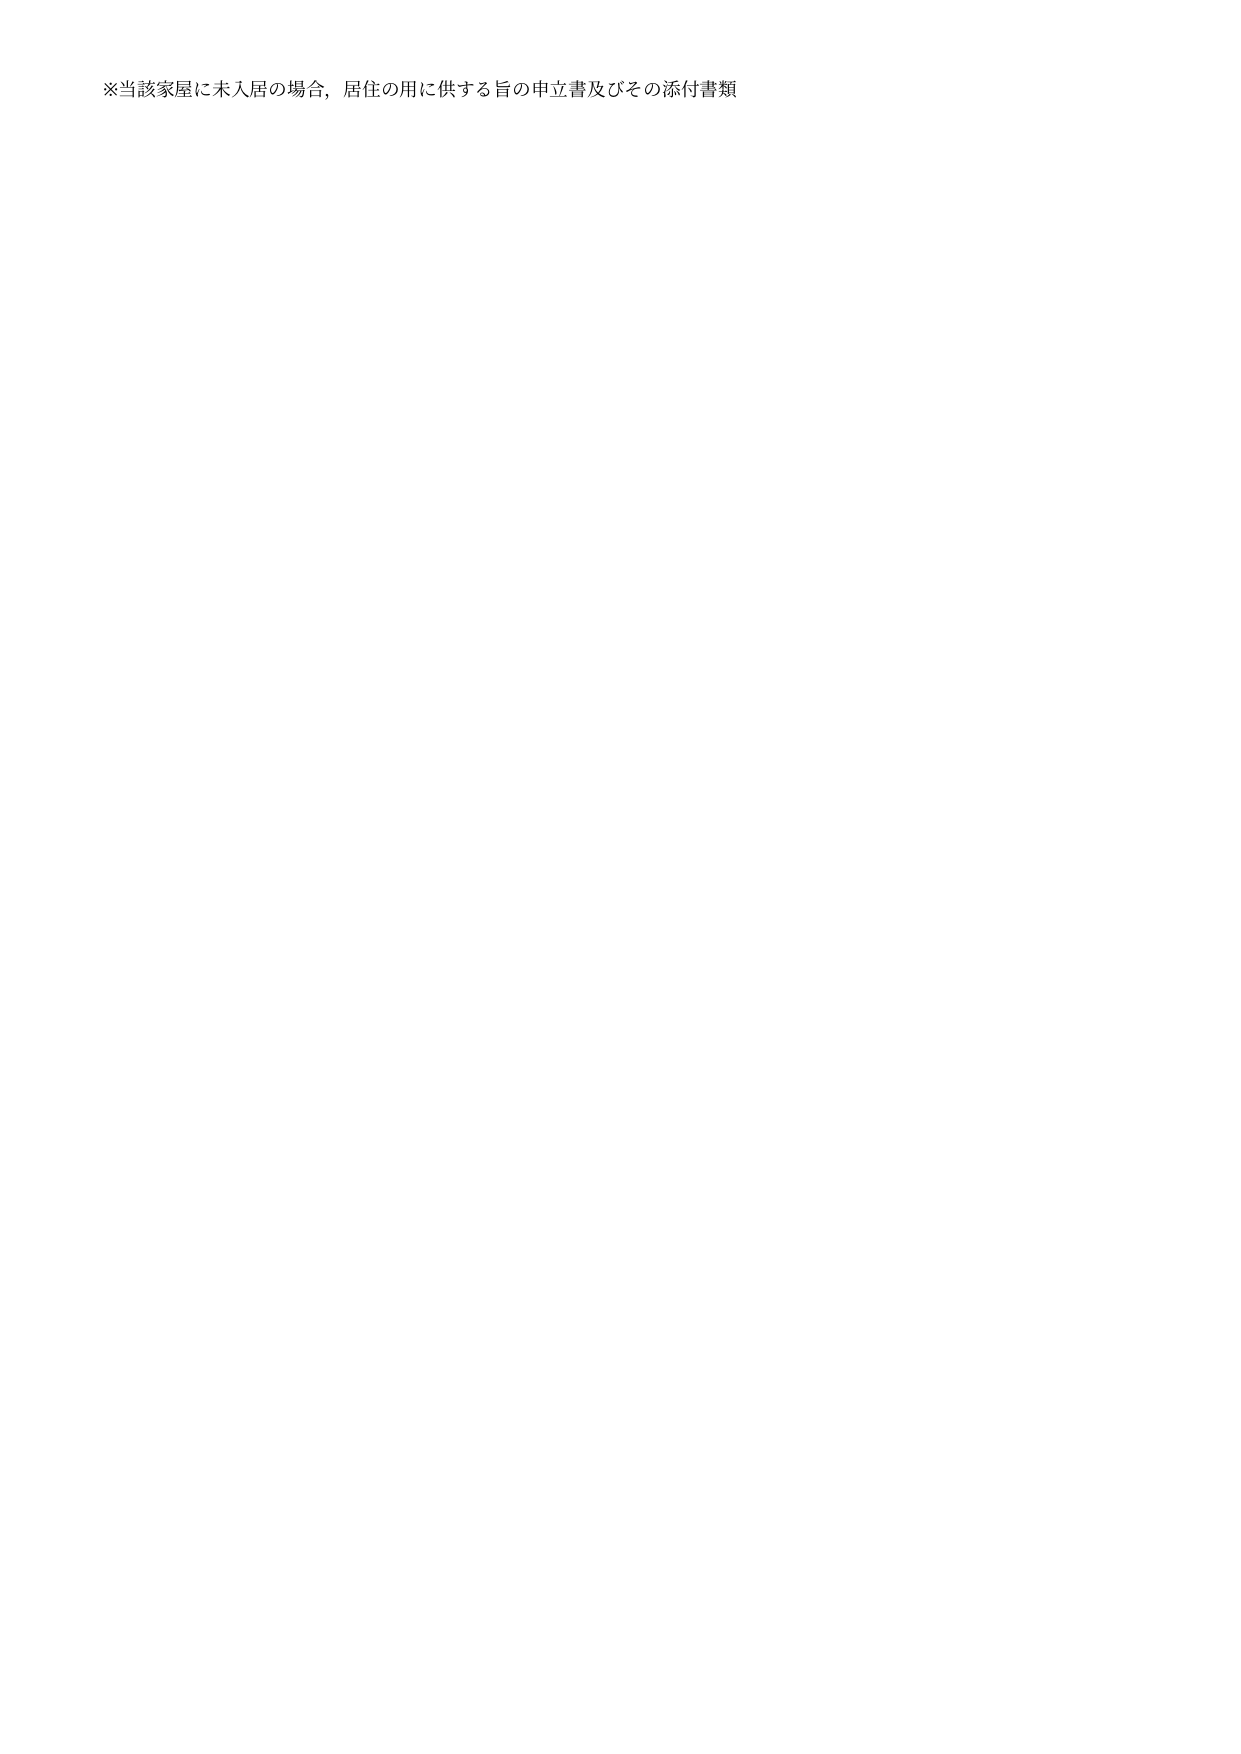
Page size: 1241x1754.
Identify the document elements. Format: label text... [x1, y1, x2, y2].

text ※当該家屋に未入居の場合，居住の用に供する旨の申立書及びその添付書類 [103, 70, 1181, 107]
